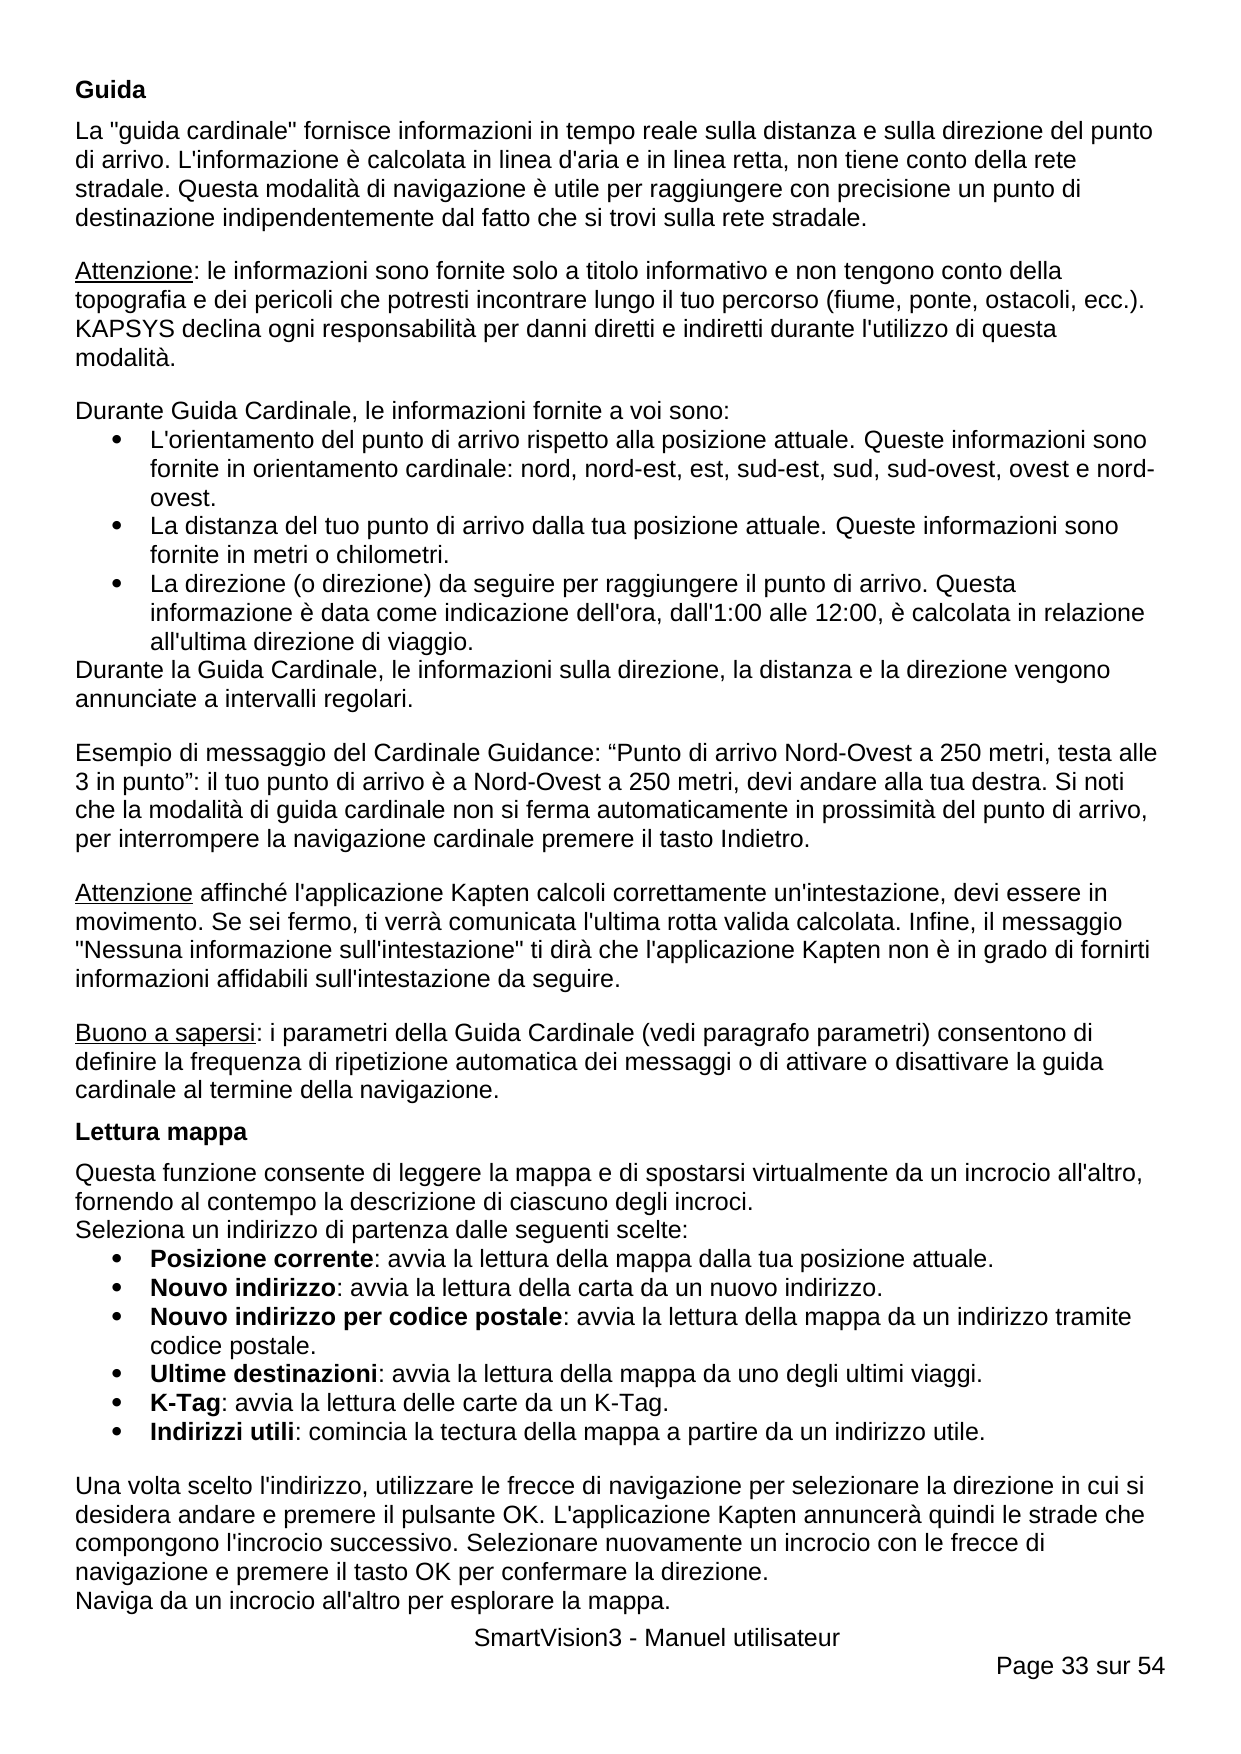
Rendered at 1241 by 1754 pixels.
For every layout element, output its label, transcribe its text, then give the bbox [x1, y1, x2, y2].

text Durante la Guida Cardinale, le informazioni sulla direzione, la distanza e la direzione vengono annunciate a intervalli regolari. [75, 655, 1165, 713]
text Esempio di messaggio del Cardinale Guidance: “Punto di arrivo Nord-Ovest a 250 metri, testa alle 3 in punto”: il tuo punto di arrivo è a Nord-Ovest a 250 metri, devi andare alla tua destra. Si noti che la modalità di guida cardinale non si ferma automaticamente in prossimità del punto di arrivo, per interrompere la navigazione cardinale premere il tasto Indietro. [75, 738, 1165, 853]
list L'orientamento del punto di arrivo rispetto alla posizione attuale. Queste informazioni sono fornite in orientamento cardinale: nord, nord-est, est, sud-est, sud, sud-ovest, ovest e nord-ovest. [112, 425, 1165, 511]
subtitle Guida [75, 75, 1165, 104]
text Questa funzione consente di leggere la mappa e di spostarsi virtualmente da un incrocio all'altro, fornendo al contempo la descrizione di ciascuno degli incroci. [75, 1158, 1165, 1215]
text Seleziona un indirizzo di partenza dalle seguenti scelte: [75, 1215, 1165, 1244]
list K-Tag: avvia la lettura delle carte da un K-Tag. [112, 1388, 1165, 1417]
text Durante Guida Cardinale, le informazioni fornite a voi sono: [75, 396, 1165, 425]
list Nouvo indirizzo: avvia la lettura della carta da un nuovo indirizzo. [112, 1273, 1165, 1302]
text Attenzione affinché l'applicazione Kapten calcoli correttamente un'intestazione, devi essere in movimento. Se sei fermo, ti verrà comunicata l'ultima rotta valida calcolata. Infine, il messaggio "Nessuna informazione sull'intestazione" ti dirà che l'applicazione Kapten non è in grado di fornirti informazioni affidabili sull'intestazione da seguire. [75, 878, 1165, 993]
text La "guida cardinale" fornisce informazioni in tempo reale sulla distanza e sulla direzione del punto di arrivo. L'informazione è calcolata in linea d'aria e in linea retta, non tiene conto della rete stradale. Questa modalità di navigazione è utile per raggiungere con precisione un punto di destinazione indipendentemente dal fatto che si trovi sulla rete stradale. [75, 116, 1165, 231]
text Naviga da un incrocio all'altro per esplorare la mappa. [75, 1586, 1165, 1615]
text Una volta scelto l'indirizzo, utilizzare le frecce di navigazione per selezionare la direzione in cui si desidera andare e premere il pulsante OK. L'applicazione Kapten annuncerà quindi le strade che compongono l'incrocio successivo. Selezionare nuovamente un incrocio con le frecce di navigazione e premere il tasto OK per confermare la direzione. [75, 1471, 1165, 1586]
list La direzione (o direzione) da seguire per raggiungere il punto di arrivo. Questa informazione è data come indicazione dell'ora, dall'1:00 alle 12:00, è calcolata in relazione all'ultima direzione di viaggio. [112, 569, 1165, 655]
list Indirizzi utili: comincia la tectura della mappa a partire da un indirizzo utile. [112, 1417, 1165, 1446]
list La distanza del tuo punto di arrivo dalla tua posizione attuale. Queste informazioni sono fornite in metri o chilometri. [112, 511, 1165, 569]
list Posizione corrente: avvia la lettura della mappa dalla tua posizione attuale. [112, 1244, 1165, 1273]
text Attenzione: le informazioni sono fornite solo a titolo informativo e non tengono conto della topografia e dei pericoli che potresti incontrare lungo il tuo percorso (fiume, ponte, ostacoli, ecc.). KAPSYS declina ogni responsabilità per danni diretti e indiretti durante l'utilizzo di questa modalità. [75, 256, 1165, 371]
list Ultime destinazioni: avvia la lettura della mappa da uno degli ultimi viaggi. [112, 1359, 1165, 1388]
subtitle Lettura mappa [75, 1117, 1165, 1145]
list Nouvo indirizzo per codice postale: avvia la lettura della mappa da un indirizzo tramite codice postale. [112, 1302, 1165, 1359]
text Buono a sapersi: i parametri della Guida Cardinale (vedi paragrafo parametri) consentono di definire la frequenza di ripetizione automatica dei messaggi o di attivare o disattivare la guida cardinale al termine della navigazione. [75, 1018, 1165, 1104]
